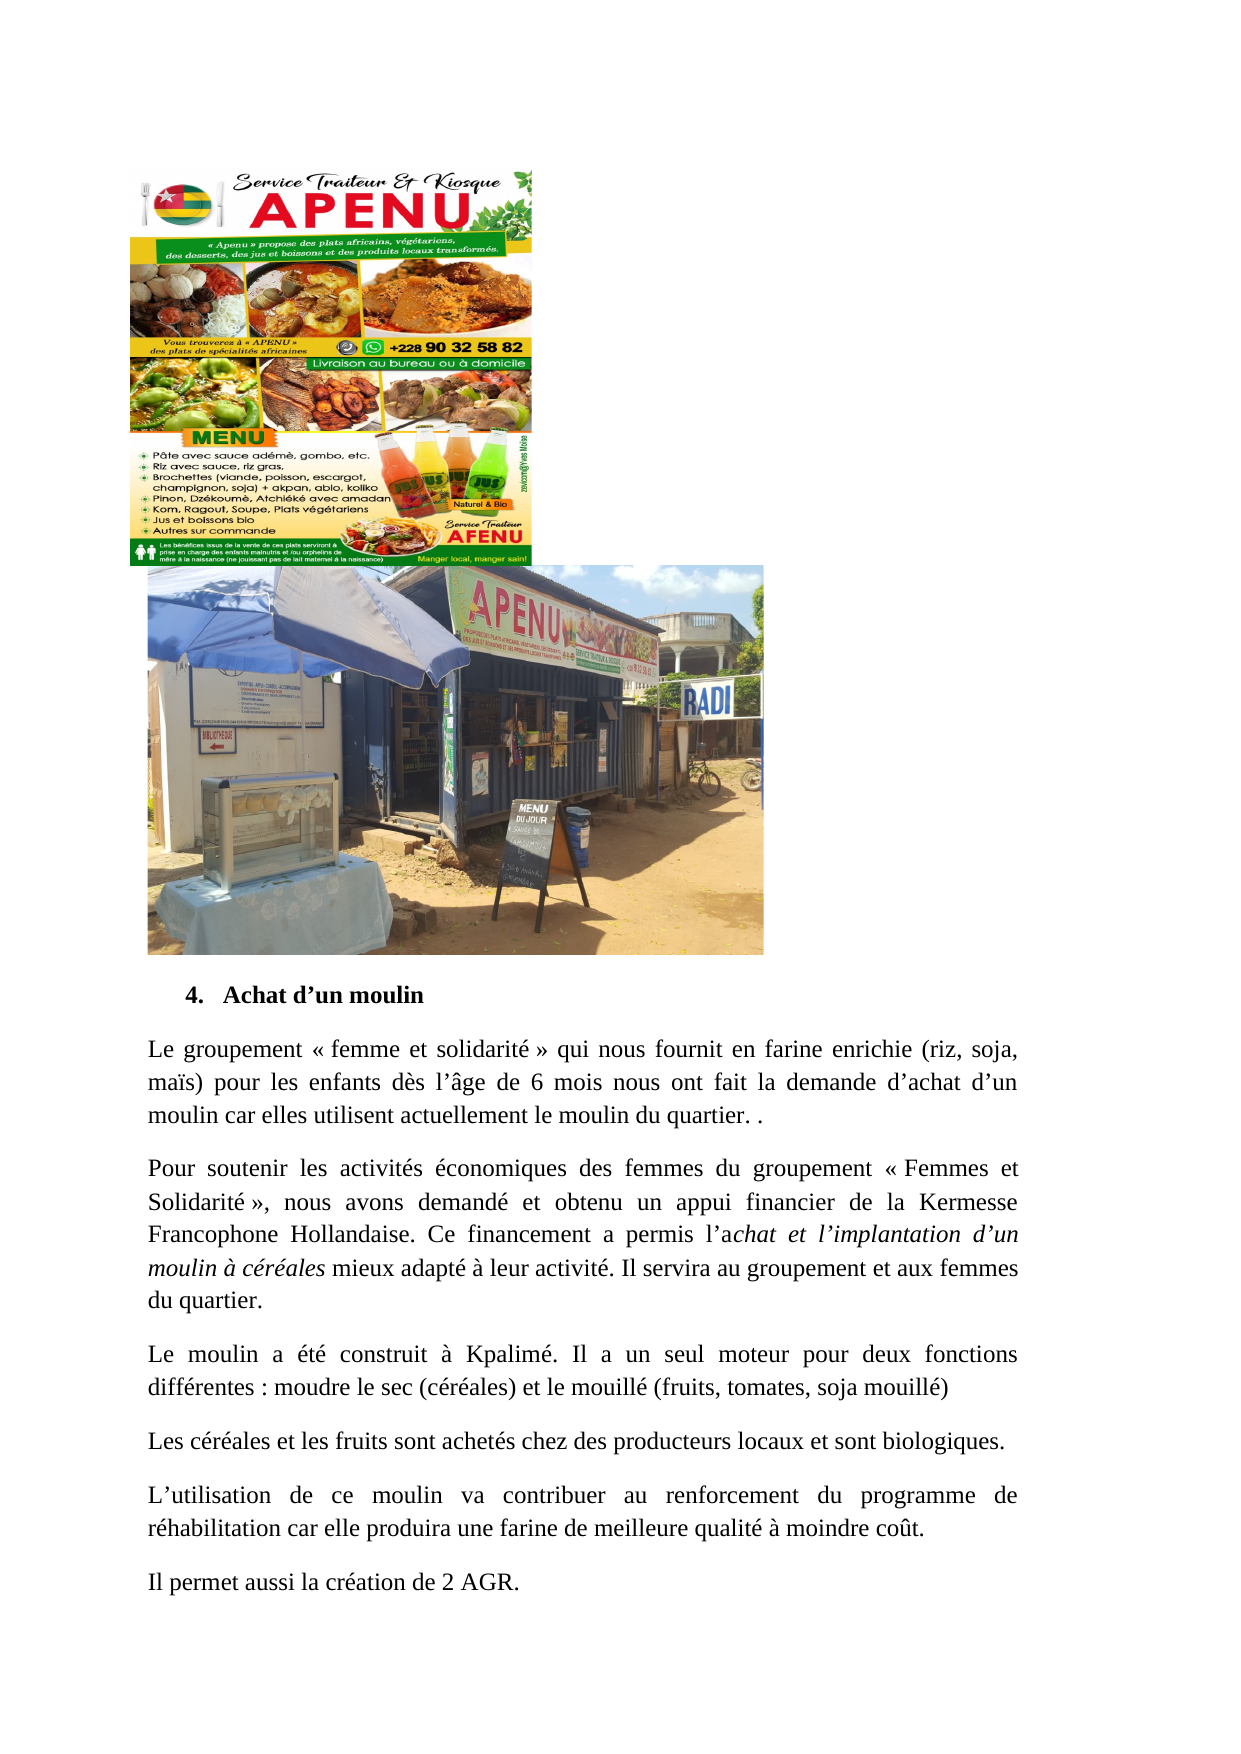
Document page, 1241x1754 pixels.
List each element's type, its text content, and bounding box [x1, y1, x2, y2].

text Pour soutenir les activités économiques des femmes du groupement « Femmes et Solidarité », nous avons demandé et obtenu un appui financier de la Kermesse Francophone Hollandaise. Ce financement a permis l’achat et l’implantation d’un moulin à céréales mieux adapté à leur activité. Il servira au groupement et aux femmes du quartier. [148, 1153, 1019, 1314]
picture [130, 168, 764, 955]
list Achat d’un moulin [185, 980, 1019, 1008]
text Le moulin a été construit à Kpalimé. Il a un seul moteur pour deux fonctions différentes : moudre le sec (céréales) et le mouillé (fruits, tomates, soja mouillé) [148, 1339, 1019, 1401]
text Il permet aussi la création de 2 AGR. [148, 1567, 1019, 1596]
text Les céréales et les fruits sont achetés chez des producteurs locaux et sont biologiques. [148, 1426, 1019, 1455]
text L’utilisation de ce moulin va contribuer au renforcement du programme de réhabilitation car elle produira une farine de meilleure qualité à moindre coût. [148, 1480, 1019, 1542]
text Le groupement « femme et solidarité » qui nous fournit en farine enrichie (riz, soja, maïs) pour les enfants dès l’âge de 6 mois nous ont fait la demande d’achat d’un moulin car elles utilisent actuellement le moulin du quartier. . [148, 1034, 1019, 1128]
